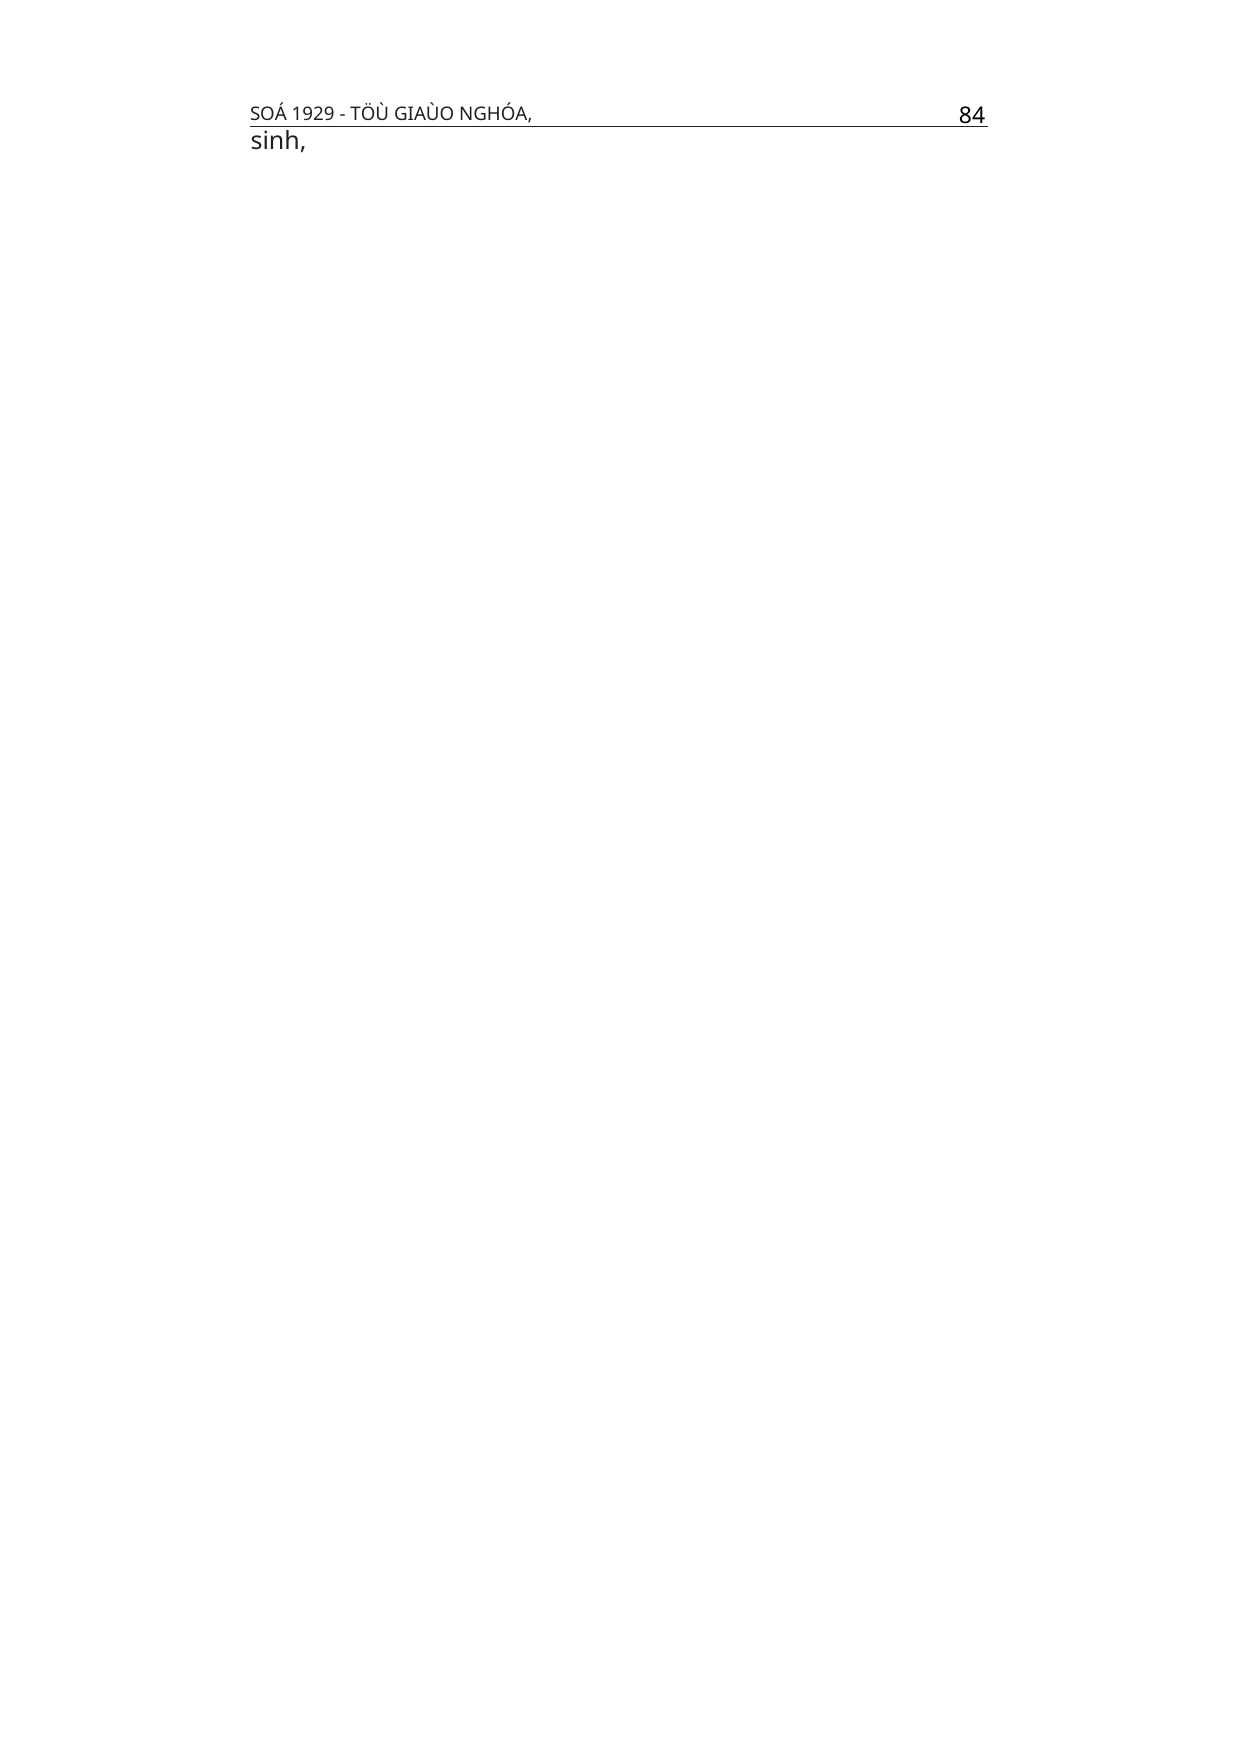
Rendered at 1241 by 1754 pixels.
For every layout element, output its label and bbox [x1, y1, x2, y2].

text [250, 125, 990, 156]
